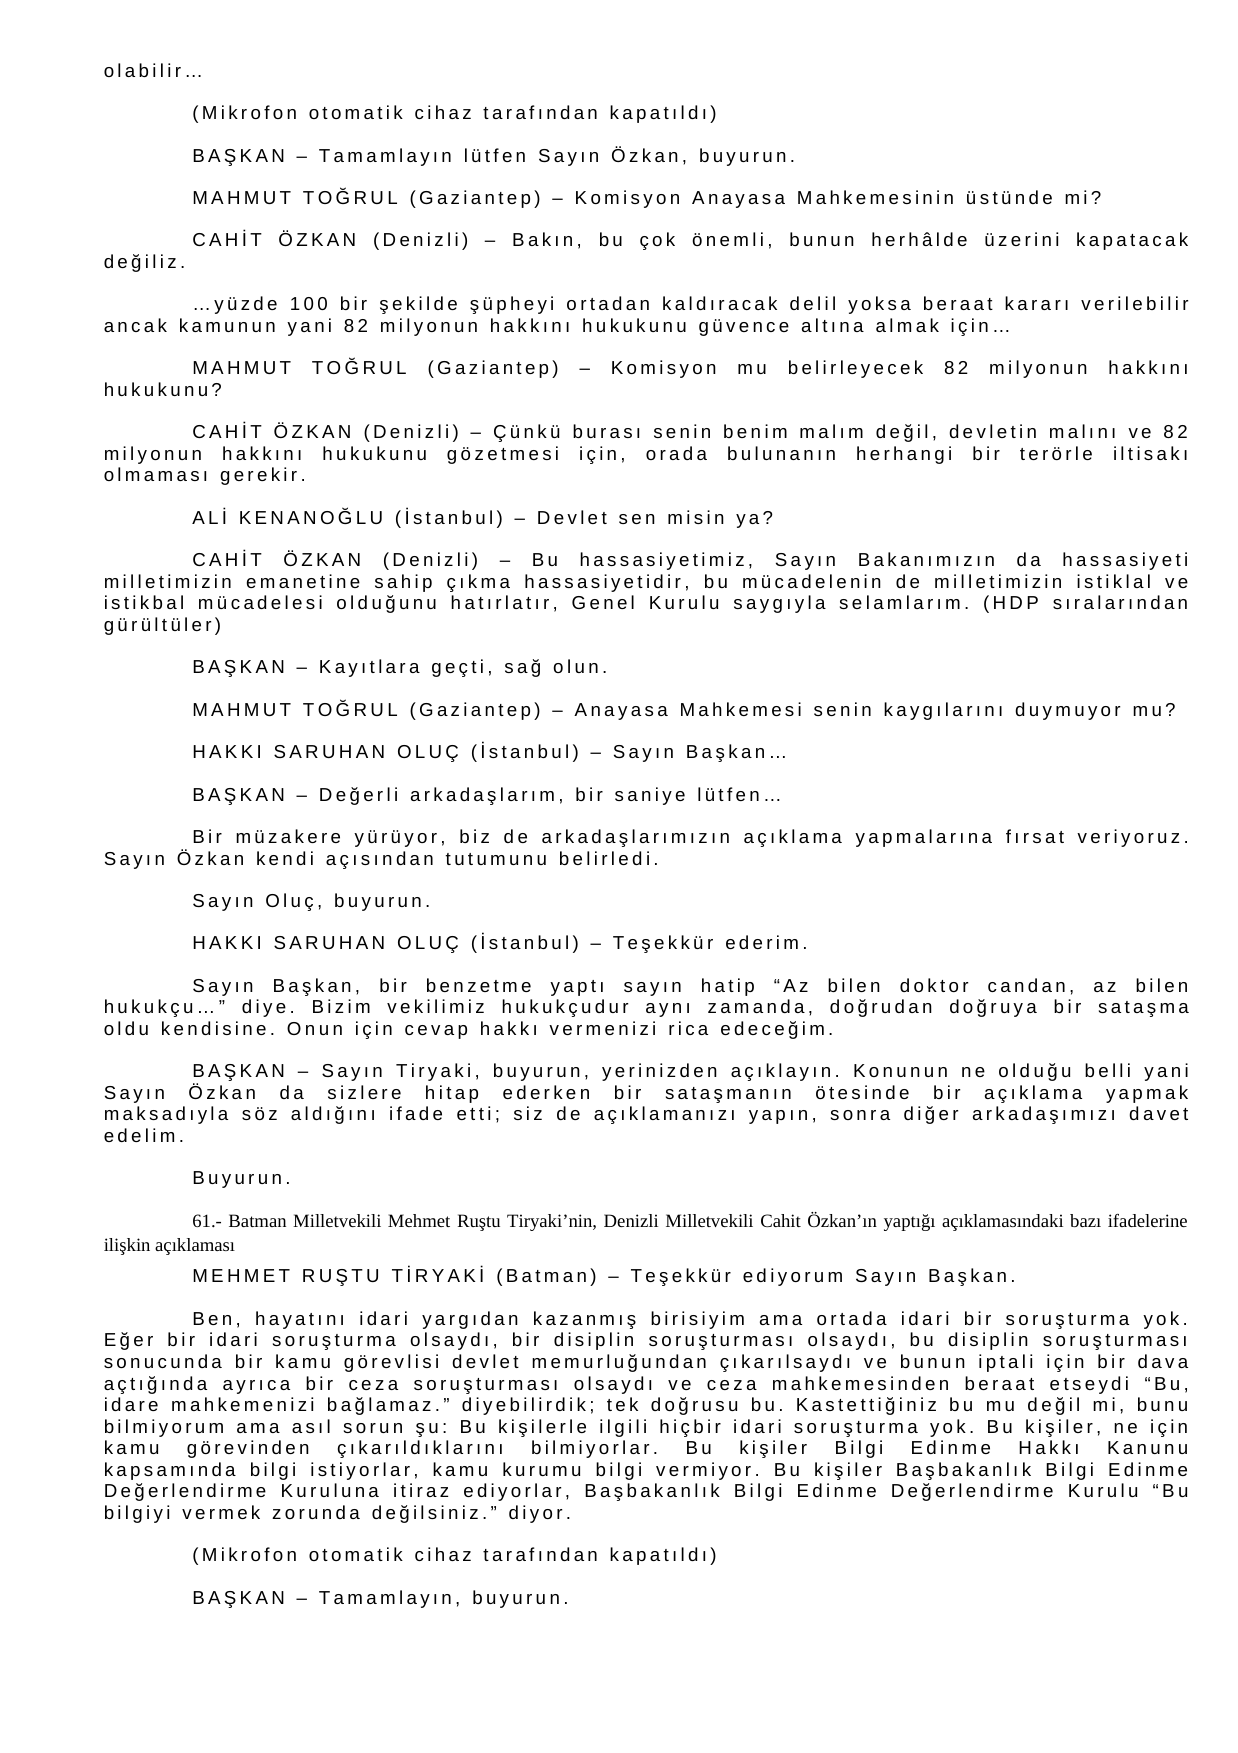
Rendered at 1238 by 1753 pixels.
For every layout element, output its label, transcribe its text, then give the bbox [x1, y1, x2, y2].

text …yüzde 100 bir şekilde şüpheyi ortadan kaldıracak delil yoksa beraat kararı verilebilir ancak kamunun yani 82 milyonun hakkını hukukunu güvence altına almak için… [103, 293, 1190, 336]
text MAHMUT TOĞRUL (Gaziantep) – Komisyon mu belirleyecek 82 milyonun hakkını hukukunu? [103, 357, 1190, 400]
text MAHMUT TOĞRUL (Gaziantep) – Anayasa Mahkemesi senin kaygılarını duymuyor mu? [103, 698, 1190, 720]
text BAŞKAN – Değerli arkadaşlarım, bir saniye lütfen… [103, 783, 1190, 805]
text HAKKI SARUHAN OLUÇ (İstanbul) – Sayın Başkan… [103, 741, 1190, 762]
text MEHMET RUŞTU TİRYAKİ (Batman) – Teşekkür ediyorum Sayın Başkan. [103, 1265, 1190, 1287]
text Sayın Başkan, bir benzetme yaptı sayın hatip “Az bilen doktor candan, az bilen hukukçu…” diye. Bizim vekilimiz hukukçudur aynı zamanda, doğrudan doğruya bir sataşma oldu kendisine. Onun için cevap hakkı vermenizi rica edeceğim. [103, 974, 1190, 1039]
text CAHİT ÖZKAN (Denizli) – Bakın, bu çok önemli, bunun herhâlde üzerini kapatacak değiliz. [103, 229, 1190, 272]
text CAHİT ÖZKAN (Denizli) – Çünkü burası senin benim malım değil, devletin malını ve 82 milyonun hakkını hukukunu gözetmesi için, orada bulunanın herhangi bir terörle iltisakı olmaması gerekir. [103, 421, 1190, 486]
text 61.- Batman Milletvekili Mehmet Ruştu Tiryaki’nin, Denizli Milletvekili Cahit Özkan’ın yaptığı açıklamasındaki bazı ifadelerine ilişkin açıklaması [103, 1209, 1190, 1256]
text BAŞKAN – Tamamlayın, buyurun. [103, 1587, 1190, 1608]
text Bir müzakere yürüyor, biz de arkadaşlarımızın açıklama yapmalarına fırsat veriyoruz. Sayın Özkan kendi açısından tutumunu belirledi. [103, 826, 1190, 869]
text MAHMUT TOĞRUL (Gaziantep) – Komisyon Anayasa Mahkemesinin üstünde mi? [103, 187, 1190, 208]
text BAŞKAN – Tamamlayın lütfen Sayın Özkan, buyurun. [103, 144, 1190, 166]
text Buyurun. [103, 1167, 1190, 1189]
text Ben, hayatını idari yargıdan kazanmış birisiyim ama ortada idari bir soruşturma yok. Eğer bir idari soruşturma olsaydı, bir disiplin soruşturması olsaydı, bu disiplin soruşturması sonucunda bir kamu görevlisi devlet memurluğundan çıkarılsaydı ve bunun iptali için bir dava açtığında ayrıca bir ceza soruşturması olsaydı ve ceza mahkemesinden beraat etseydi “Bu, idare mahkemenizi bağlamaz.” diyebilirdik; tek doğrusu bu. Kastettiğiniz bu mu değil mi, bunu bilmiyorum ama asıl sorun şu: Bu kişilerle ilgili hiçbir idari soruşturma yok. Bu kişiler, ne için kamu görevinden çıkarıldıklarını bilmiyorlar. Bu kişiler Bilgi Edinme Hakkı Kanunu kapsamında bilgi istiyorlar, kamu kurumu bilgi vermiyor. Bu kişiler Başbakanlık Bilgi Edinme Değerlendirme Kuruluna itiraz ediyorlar, Başbakanlık Bilgi Edinme Değerlendirme Kurulu “Bu bilgiyi vermek zorunda değilsiniz.” diyor. [103, 1308, 1190, 1523]
text (Mikrofon otomatik cihaz tarafından kapatıldı) [103, 1544, 1190, 1566]
text CAHİT ÖZKAN (Denizli) – Bu hassasiyetimiz, Sayın Bakanımızın da hassasiyeti milletimizin emanetine sahip çıkma hassasiyetidir, bu mücadelenin de milletimizin istiklal ve istikbal mücadelesi olduğunu hatırlatır, Genel Kurulu saygıyla selamlarım. (HDP sıralarından gürültüler) [103, 549, 1190, 635]
text Sayın Oluç, buyurun. [103, 890, 1190, 911]
text HAKKI SARUHAN OLUÇ (İstanbul) – Teşekkür ederim. [103, 932, 1190, 954]
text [103, 60, 1190, 81]
text BAŞKAN – Sayın Tiryaki, buyurun, yerinizden açıklayın. Konunun ne olduğu belli yani Sayın Özkan da sizlere hitap ederken bir sataşmanın ötesinde bir açıklama yapmak maksadıyla söz aldığını ifade etti; siz de açıklamanızı yapın, sonra diğer arkadaşımızı davet edelim. [103, 1060, 1190, 1146]
text BAŞKAN – Kayıtlara geçti, sağ olun. [103, 656, 1190, 678]
text (Mikrofon otomatik cihaz tarafından kapatıldı) [103, 102, 1190, 124]
text ALİ KENANOĞLU (İstanbul) – Devlet sen misin ya? [103, 507, 1190, 528]
